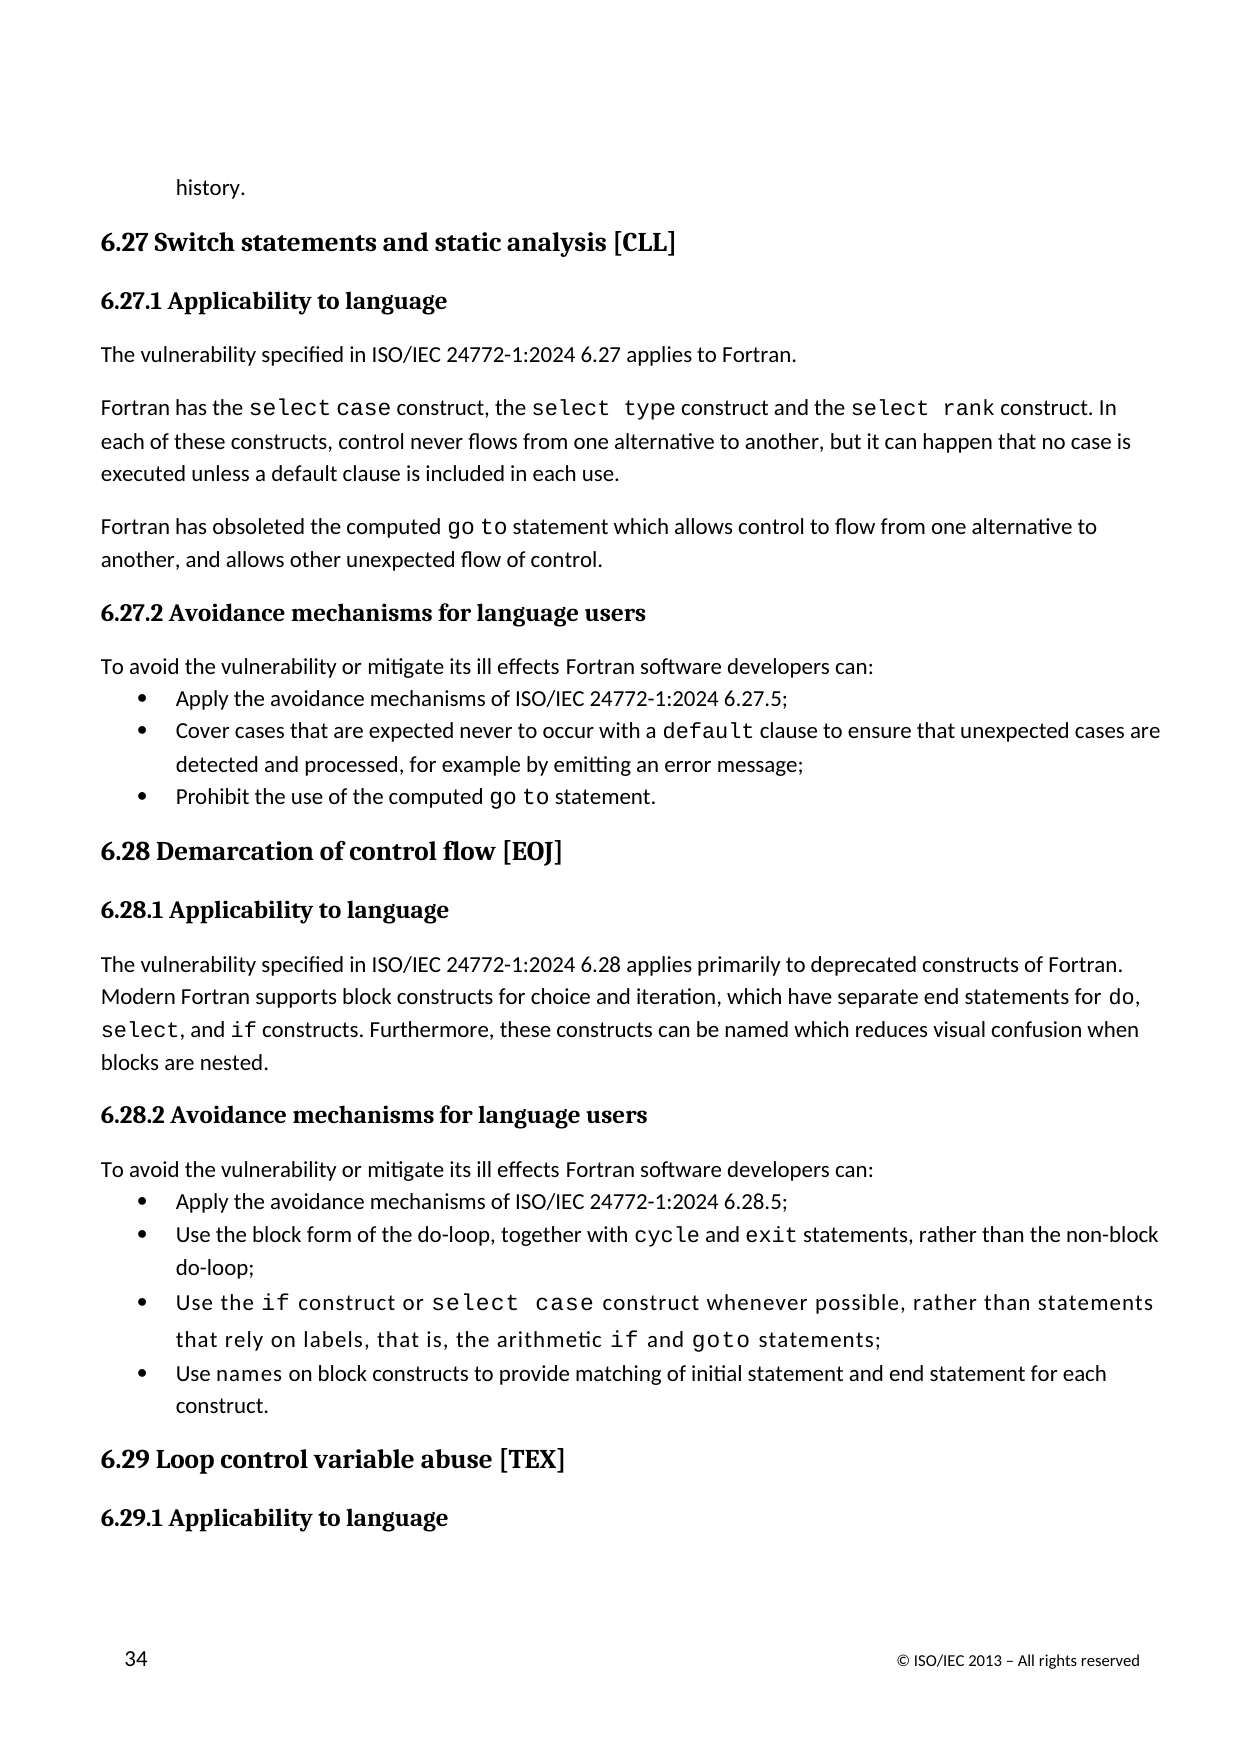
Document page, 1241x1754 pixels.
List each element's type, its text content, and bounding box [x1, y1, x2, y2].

list To avoid the vulnerability or mitigate its ill effects Fortran software developers can: [101, 652, 1164, 680]
subtitle 6.29 Loop control variable abuse [TEX] [101, 1444, 1164, 1475]
text Apply the avoidance mechanisms of ISO/IEC 24772-1:2024 6.27.5; [138, 684, 1164, 712]
text 6.27.1 Applicability to language [101, 287, 1164, 315]
text Use the block form of the do-loop, together with cycle and exit statements, rather than the non-block do-loop; [138, 1220, 1164, 1281]
list To avoid the vulnerability or mitigate its ill effects Fortran software developers can: [101, 1155, 1164, 1183]
text The vulnerability specified in ISO/IEC 24772-1:2024 6.28 applies primarily to deprecated constructs of Fortran. Modern Fortran supports block constructs for choice and iteration, which have separate end statements for do, select, and if constructs. Furthermore, these constructs can be named which reduces visual confusion when blocks are nested. [101, 950, 1164, 1076]
subtitle 6.28 Demarcation of control flow [EOJ] [101, 836, 1164, 867]
text Fortran has obsoleted the computed go to statement which allows control to flow from one alternative to another, and allows other unexpected flow of control. [101, 512, 1164, 573]
text 6.28.1 Applicability to language [101, 896, 1164, 925]
subtitle 6.27 Switch statements and static analysis [CLL] [101, 227, 1164, 258]
text 6.29.1 Applicability to language [101, 1504, 1164, 1533]
text 6.28.2 Avoidance mechanisms for language users [101, 1101, 1164, 1130]
text 6.27.2 Avoidance mechanisms for language users [101, 598, 1164, 627]
text The vulnerability specified in ISO/IEC 24772-1:2024 6.27 applies to Fortran. [101, 341, 1164, 368]
text Apply the avoidance mechanisms of ISO/IEC 24772-1:2024 6.28.5; [138, 1187, 1164, 1216]
text Prohibit the use of the computed go to statement. [138, 782, 1164, 811]
text Use names on block constructs to provide matching of initial statement and end statement for each construct. [138, 1359, 1164, 1419]
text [138, 173, 1164, 202]
text Use the if construct or select case construct whenever possible, rather than statements that rely on labels, that is, the arithmetic if and goto statements; [138, 1285, 1164, 1354]
text Cover cases that are expected never to occur with a default clause to ensure that unexpected cases are detected and processed, for example by emitting an error message; [138, 717, 1164, 778]
text Fortran has the select case construct, the select type construct and the select rank construct. In each of these constructs, control never flows from one alternative to another, but it can happen that no case is executed unless a default clause is included in each use. [101, 393, 1164, 487]
